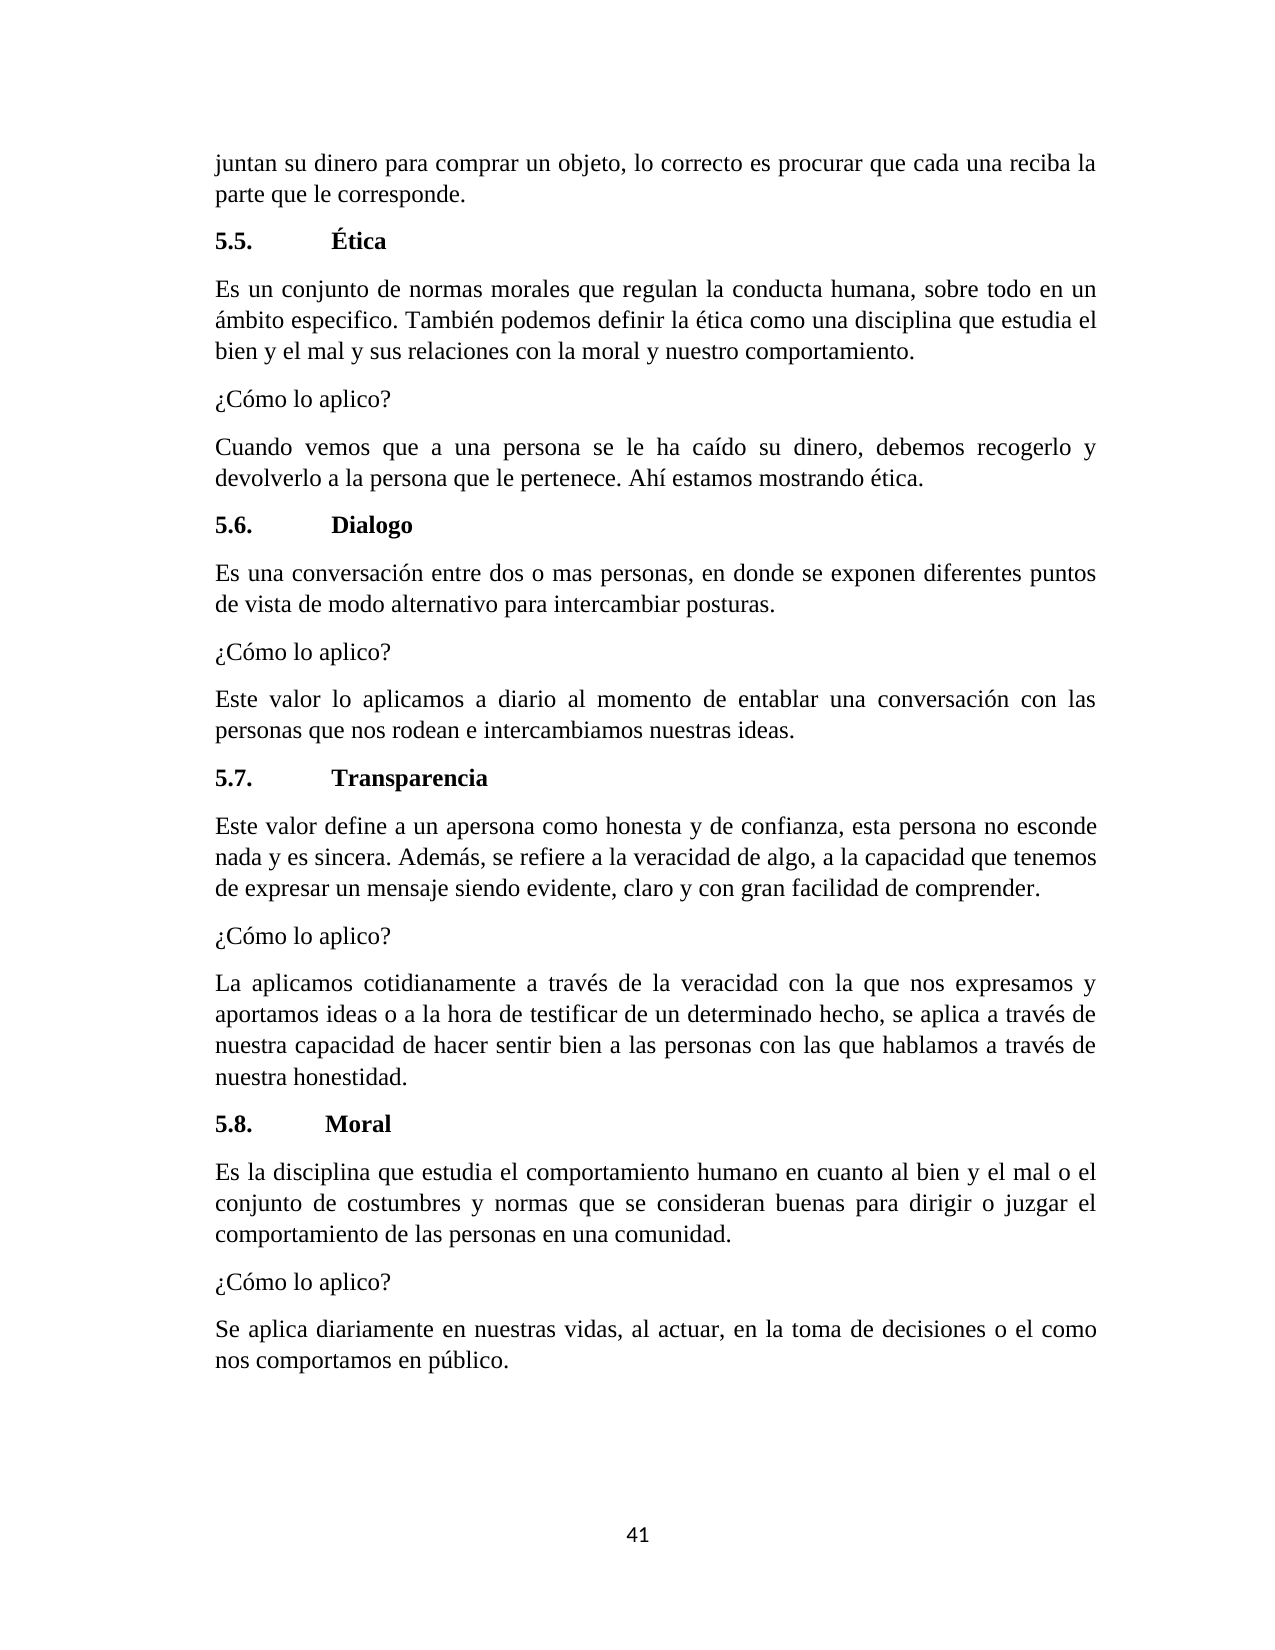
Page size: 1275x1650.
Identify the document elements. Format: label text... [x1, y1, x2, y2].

list Transparencia [215, 763, 1098, 792]
list Dialogo [215, 510, 1098, 539]
text Es una conversación entre dos o mas personas, en donde se exponen diferentes puntos de vista de modo alternativo para intercambiar posturas. [215, 558, 1098, 618]
list Moral [215, 1109, 1098, 1138]
text Cuando vemos que a una persona se le ha caído su dinero, debemos recogerlo y devolverlo a la persona que le pertenece. Ahí estamos mostrando ética. [215, 432, 1098, 491]
text Se aplica diariamente en nuestras vidas, al actuar, en la toma de decisiones o el como nos comportamos en público. [215, 1314, 1098, 1374]
text La aplicamos cotidianamente a través de la veracidad con la que nos expresamos y aportamos ideas o a la hora de testificar de un determinado hecho, se aplica a través de nuestra capacidad de hacer sentir bien a las personas con las que hablamos a través de nuestra honestidad. [215, 968, 1098, 1090]
text ¿Cómo lo aplico? [215, 1267, 1098, 1296]
text ¿Cómo lo aplico? [215, 637, 1098, 666]
text Es la disciplina que estudia el comportamiento humano en cuanto al bien y el mal o el conjunto de costumbres y normas que se consideran buenas para dirigir o juzgar el comportamiento de las personas en una comunidad. [215, 1157, 1098, 1248]
text ¿Cómo lo aplico? [215, 921, 1098, 949]
list Ética [215, 226, 1098, 255]
text Este valor lo aplicamos a diario al momento de entablar una conversación con las personas que nos rodean e intercambiamos nuestras ideas. [215, 684, 1098, 744]
text ¿Cómo lo aplico? [215, 384, 1098, 413]
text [215, 148, 1098, 207]
text Es un conjunto de normas morales que regulan la conducta humana, sobre todo en un ámbito especifico. También podemos definir la ética como una disciplina que estudia el bien y el mal y sus relaciones con la moral y nuestro comportamiento. [215, 274, 1098, 365]
text Este valor define a un apersona como honesta y de confianza, esta persona no esconde nada y es sincera. Además, se refiere a la veracidad de algo, a la capacidad que tenemos de expresar un mensaje siendo evidente, claro y con gran facilidad de comprender. [215, 811, 1098, 902]
